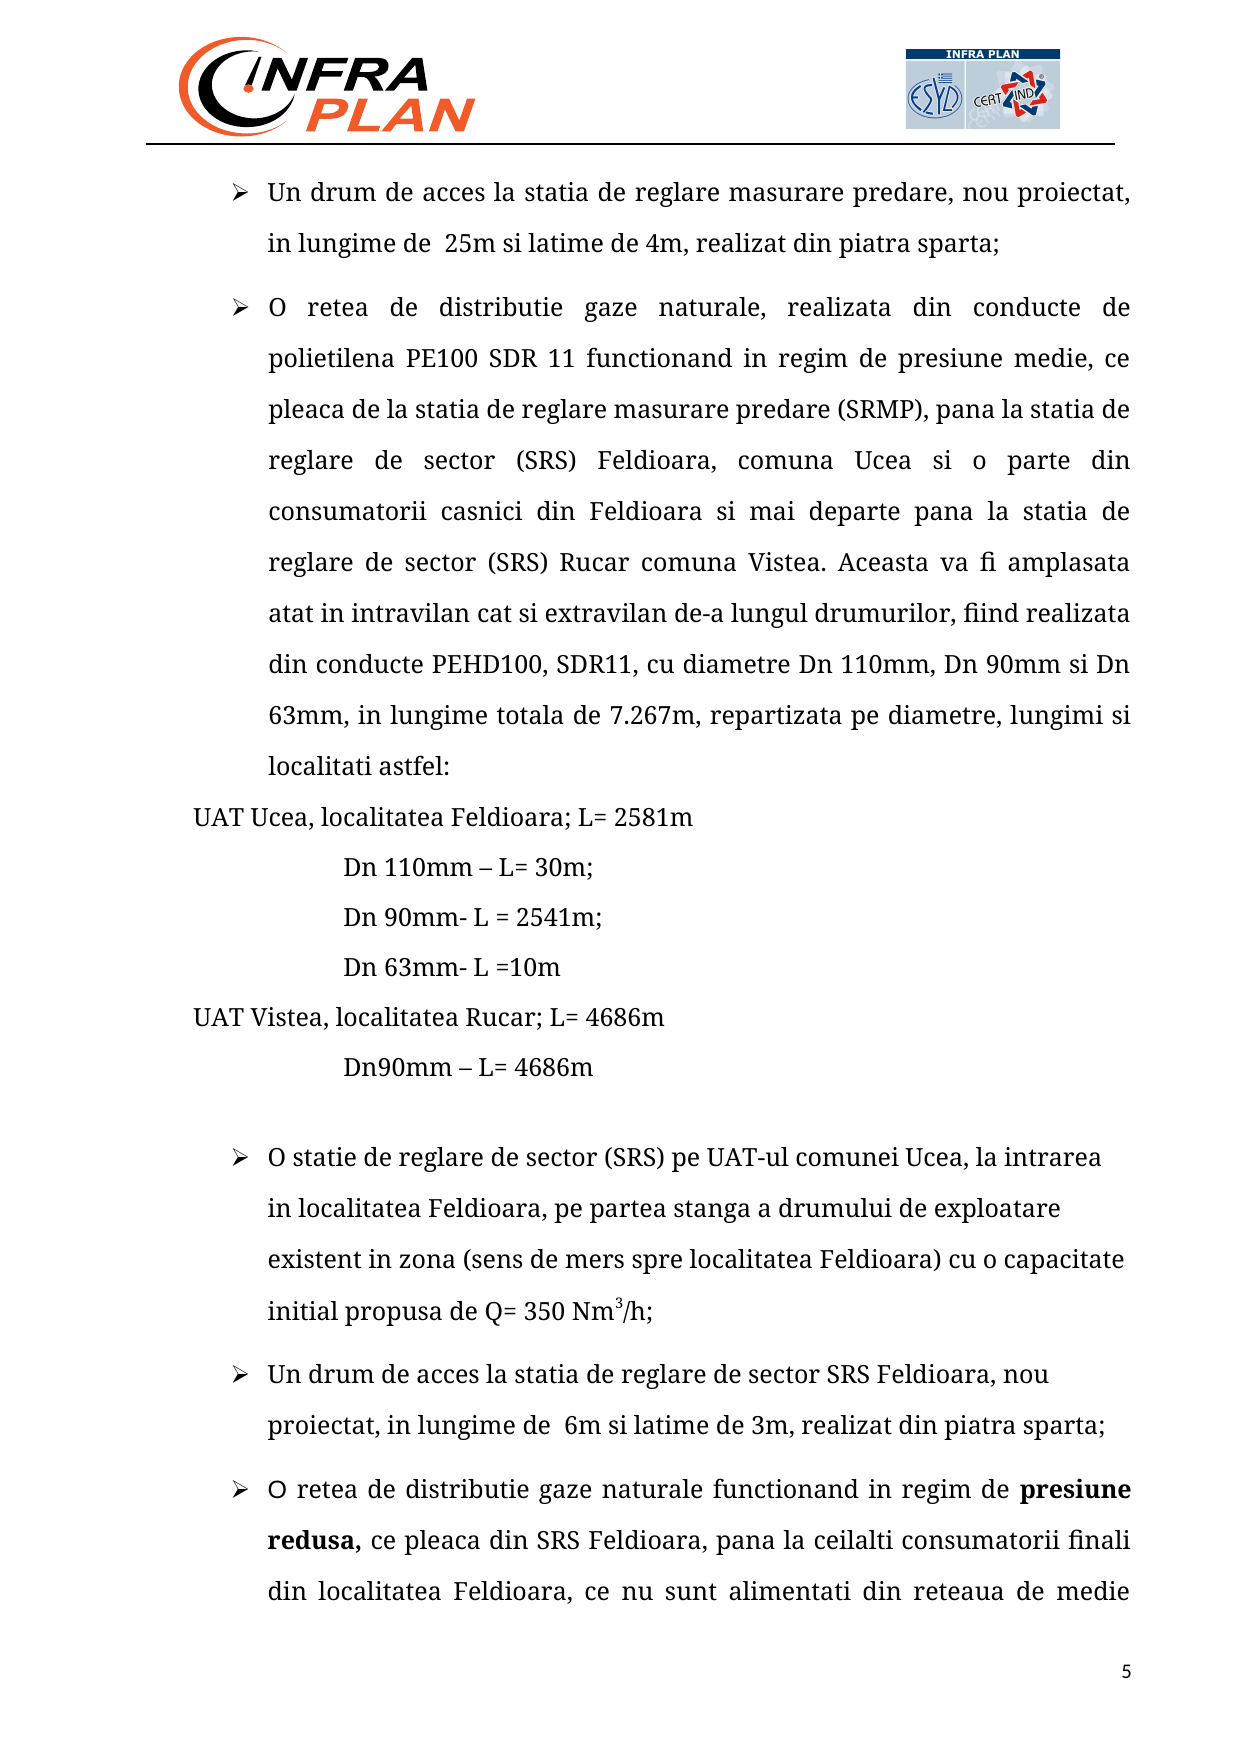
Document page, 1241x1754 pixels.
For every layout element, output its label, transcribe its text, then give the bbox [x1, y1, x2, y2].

list Un drum de acces la statia de reglare masurare predare, nou proiectat, in lungime de 25m si latime de 4m, realizat din piatra sparta; [230, 175, 1132, 260]
text Dn90mm – L= 4686m [118, 1049, 1132, 1083]
picture [905, 49, 1060, 129]
list Un drum de acces la statia de reglare de sector SRS Feldioara, nou proiectat, in lungime de 6m si latime de 3m, realizat din piatra sparta; [230, 1357, 1132, 1442]
text Dn 110mm – L= 30m; [118, 850, 1132, 884]
text Dn 63mm- L =10m [118, 949, 1132, 983]
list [230, 1471, 1132, 1607]
list O retea de distributie gaze naturale, realizata din conducte de polietilena PE100 SDR 11 functionand in regim de presiune medie, ce pleaca de la statia de reglare masurare predare (SRMP), pana la statia de reglare de sector (SRS) Feldioara, comuna Ucea si o parte din consumatorii casnici din Feldioara si mai departe pana la statia de reglare de sector (SRS) Rucar comuna Vistea. Aceasta va fi amplasata atat in intravilan cat si extravilan de-a lungul drumurilor, fiind realizata din conducte PEHD100, SDR11, cu diametre Dn 110mm, Dn 90mm si Dn 63mm, in lungime totala de 7.267m, repartizata pe diametre, lungimi si localitati astfel: [231, 289, 1132, 783]
text UAT Vistea, localitatea Rucar; L= 4686m [118, 999, 1132, 1033]
text Dn 90mm- L = 2541m; [118, 899, 1132, 934]
text UAT Ucea, localitatea Feldioara; L= 2581m [118, 800, 1132, 834]
list O statie de reglare de sector (SRS) pe UAT-ul comunei Ucea, la intrarea in localitatea Feldioara, pe partea stanga a drumului de exploatare existent in zona (sens de mers spre localitatea Feldioara) cu o capacitate initial propusa de Q= 350 Nm3/h; [230, 1140, 1132, 1327]
